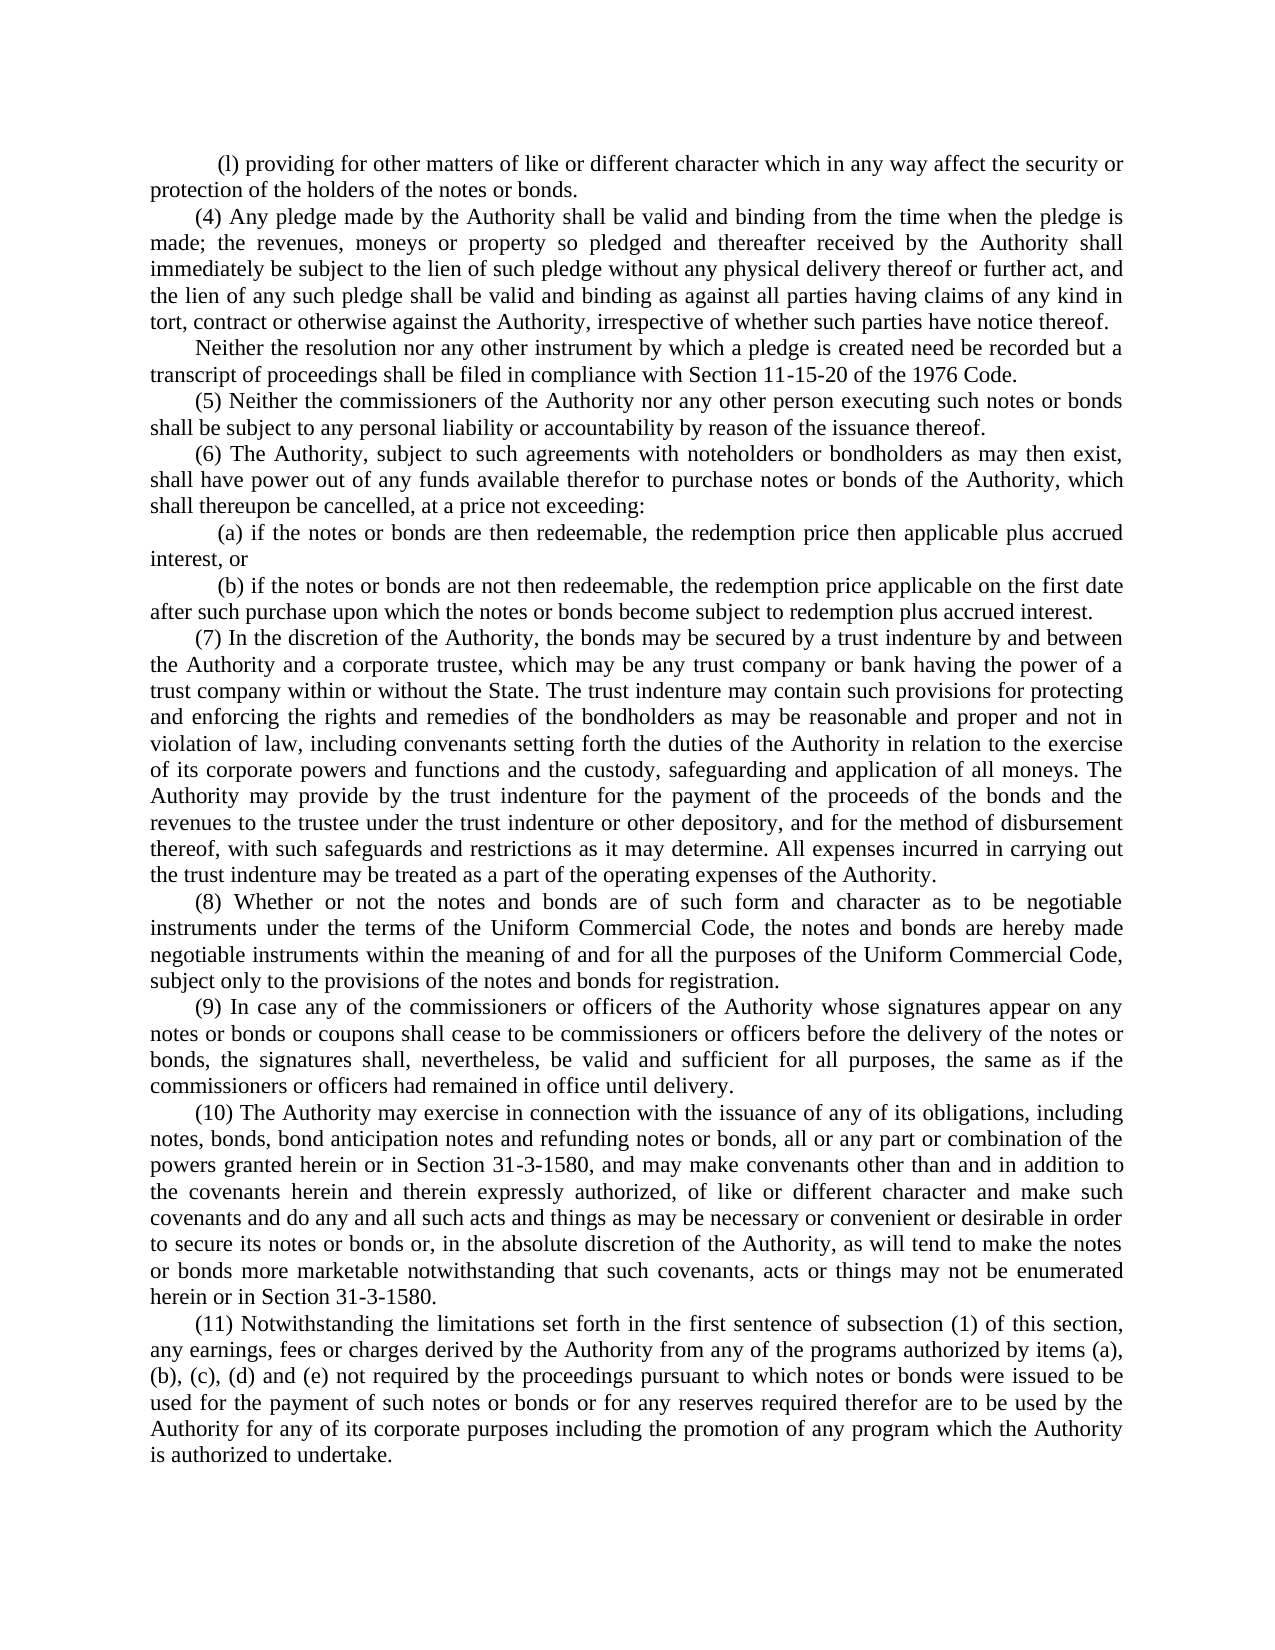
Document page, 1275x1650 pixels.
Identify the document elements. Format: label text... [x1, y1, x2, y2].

text (5) Neither the commissioners of the Authority nor any other person executing such notes or bonds shall be subject to any personal liability or accountability by reason of the issuance thereof. [150, 387, 1125, 440]
text Neither the resolution nor any other instrument by which a pledge is created need be recorded but a transcript of proceedings shall be filed in compliance with Section 11-15-20 of the 1976 Code. [150, 334, 1125, 387]
text (8) Whether or not the notes and bonds are of such form and character as to be negotiable instruments under the terms of the Uniform Commercial Code, the notes and bonds are hereby made negotiable instruments within the meaning of and for all the purposes of the Uniform Commercial Code, subject only to the provisions of the notes and bonds for registration. [150, 888, 1125, 993]
text (4) Any pledge made by the Authority shall be valid and binding from the time when the pledge is made; the revenues, moneys or property so pledged and thereafter received by the Authority shall immediately be subject to the lien of such pledge without any physical delivery thereof or further act, and the lien of any such pledge shall be valid and binding as against all parties having claims of any kind in tort, contract or otherwise against the Authority, irrespective of whether such parties have notice thereof. [150, 203, 1125, 334]
text (b) if the notes or bonds are not then redeemable, the redemption price applicable on the first date after such purchase upon which the notes or bonds become subject to redemption plus accrued interest. [150, 572, 1125, 624]
text (10) The Authority may exercise in connection with the issuance of any of its obligations, including notes, bonds, bond anticipation notes and refunding notes or bonds, all or any part or combination of the powers granted herein or in Section 31-3-1580, and may make convenants other than and in addition to the covenants herein and therein expressly authorized, of like or different character and make such covenants and do any and all such acts and things as may be necessary or convenient or desirable in order to secure its notes or bonds or, in the absolute discretion of the Authority, as will tend to make the notes or bonds more marketable notwithstanding that such covenants, acts or things may not be enumerated herein or in Section 31-3-1580. [150, 1099, 1125, 1309]
text (7) In the discretion of the Authority, the bonds may be secured by a trust indenture by and between the Authority and a corporate trustee, which may be any trust company or bank having the power of a trust company within or without the State. The trust indenture may contain such provisions for protecting and enforcing the rights and remedies of the bondholders as may be reasonable and proper and not in violation of law, including convenants setting forth the duties of the Authority in relation to the exercise of its corporate powers and functions and the custody, safeguarding and application of all moneys. The Authority may provide by the trust indenture for the payment of the proceeds of the bonds and the revenues to the trustee under the trust indenture or other depository, and for the method of disbursement thereof, with such safeguards and restrictions as it may determine. All expenses incurred in carrying out the trust indenture may be treated as a part of the operating expenses of the Authority. [150, 624, 1125, 888]
text (9) In case any of the commissioners or officers of the Authority whose signatures appear on any notes or bonds or coupons shall cease to be commissioners or officers before the delivery of the notes or bonds, the signatures shall, nevertheless, be valid and sufficient for all purposes, the same as if the commissioners or officers had remained in office until delivery. [150, 993, 1125, 1099]
text (6) The Authority, subject to such agreements with noteholders or bondholders as may then exist, shall have power out of any funds available therefor to purchase notes or bonds of the Authority, which shall thereupon be cancelled, at a price not exceeding: [150, 440, 1125, 519]
text (l) providing for other matters of like or different character which in any way affect the security or protection of the holders of the notes or bonds. [150, 150, 1125, 203]
text (11) Notwithstanding the limitations set forth in the first sentence of subsection (1) of this section, any earnings, fees or charges derived by the Authority from any of the programs authorized by items (a), (b), (c), (d) and (e) not required by the proceedings pursuant to which notes or bonds were issued to be used for the payment of such notes or bonds or for any reserves required therefor are to be used by the Authority for any of its corporate purposes including the promotion of any program which the Authority is authorized to undertake. [150, 1309, 1125, 1468]
text (a) if the notes or bonds are then redeemable, the redemption price then applicable plus accrued interest, or [150, 519, 1125, 572]
